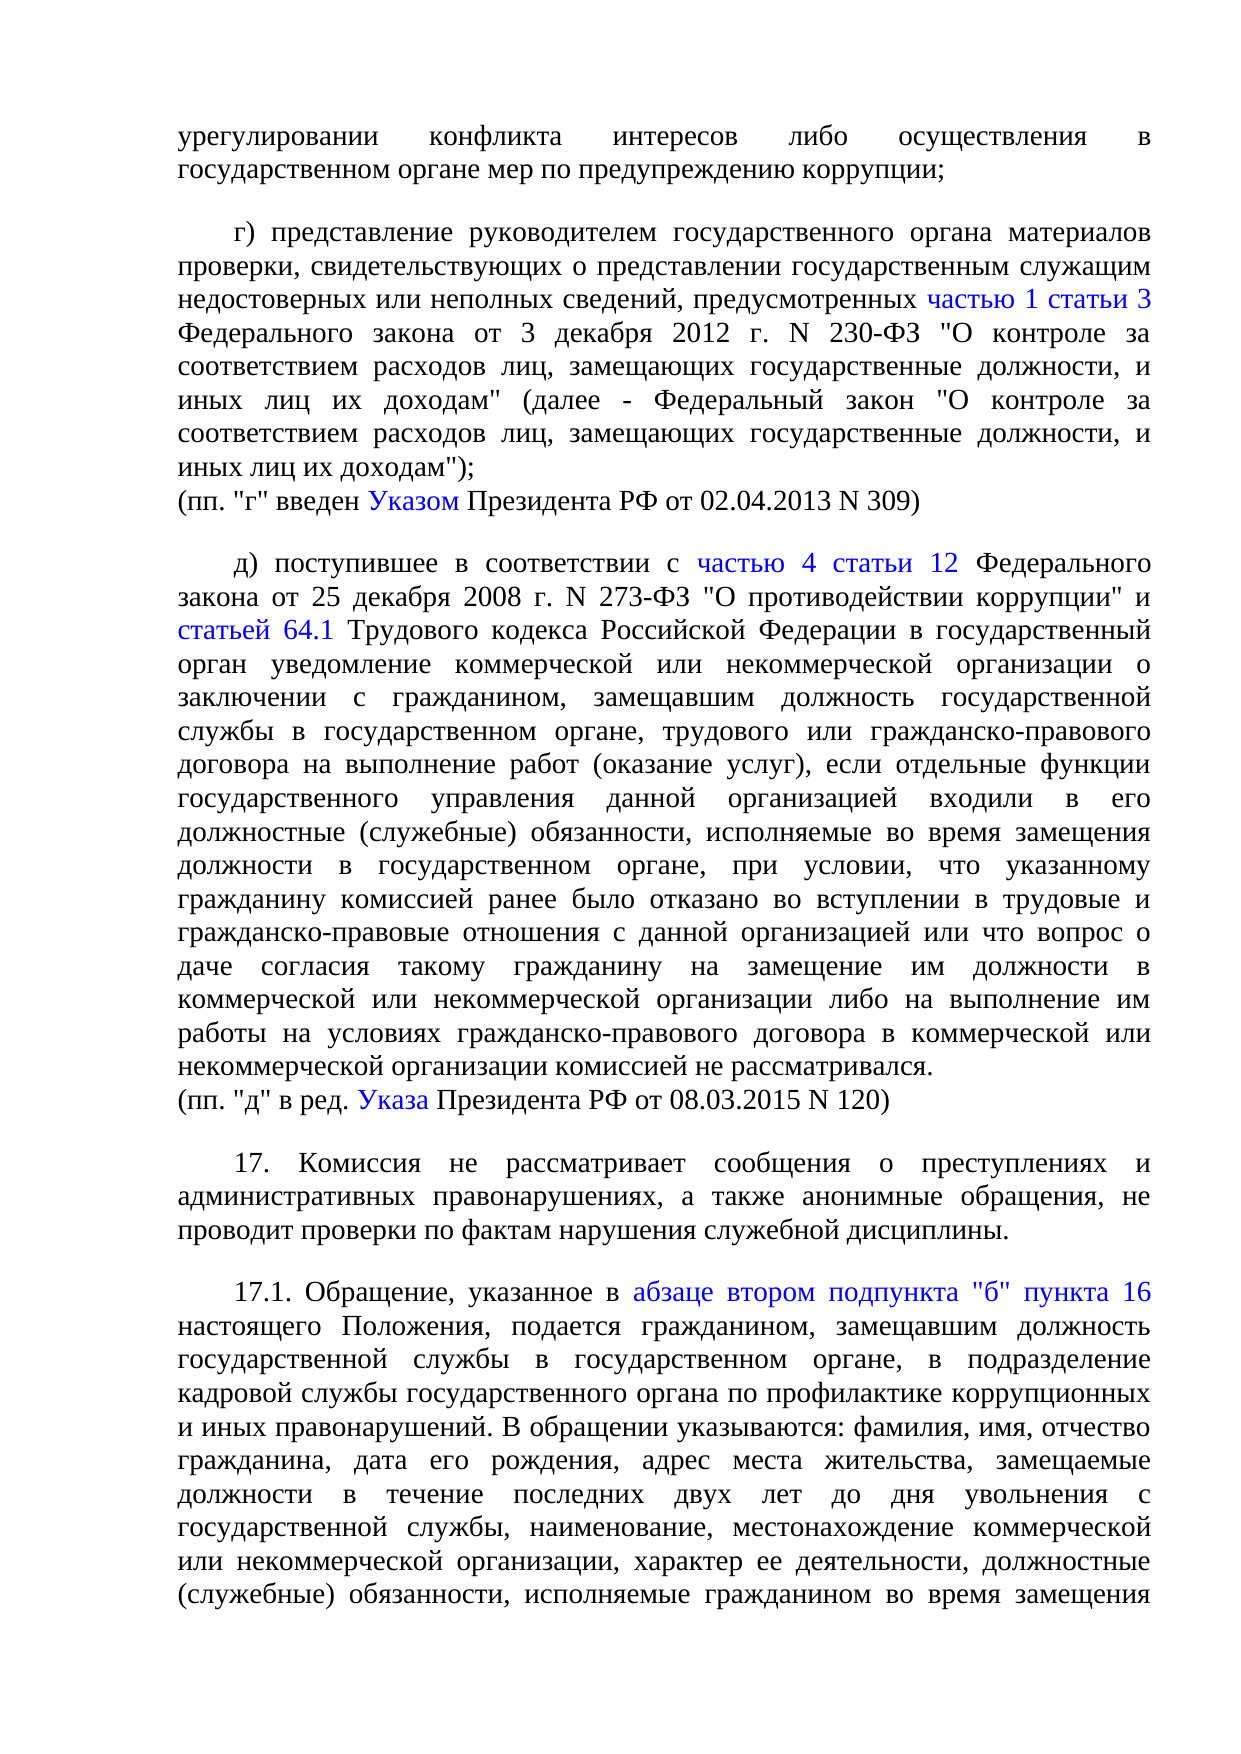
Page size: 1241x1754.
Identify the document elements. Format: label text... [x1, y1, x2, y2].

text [177, 1274, 1152, 1610]
text (пп. "д" в ред. Указа Президента РФ от 08.03.2015 N 120) [177, 1082, 1152, 1116]
text г) представление руководителем государственного органа материалов проверки, свидетельствующих о представлении государственным служащим недостоверных или неполных сведений, предусмотренных частью 1 статьи 3 Федерального закона от 3 декабря 2012 г. N 230-ФЗ "О контроле за соответствием расходов лиц, замещающих государственные должности, и иных лиц их доходам" (далее - Федеральный закон "О контроле за соответствием расходов лиц, замещающих государственные должности, и иных лиц их доходам"); [177, 214, 1152, 483]
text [177, 118, 1152, 185]
text (пп. "г" введен Указом Президента РФ от 02.04.2013 N 309) [177, 483, 1152, 516]
text 17. Комиссия не рассматривает сообщения о преступлениях и административных правонарушениях, а также анонимные обращения, не проводит проверки по фактам нарушения служебной дисциплины. [177, 1145, 1152, 1245]
text д) поступившее в соответствии с частью 4 статьи 12 Федерального закона от 25 декабря 2008 г. N 273-ФЗ "О противодействии коррупции" и статьей 64.1 Трудового кодекса Российской Федерации в государственный орган уведомление коммерческой или некоммерческой организации о заключении с гражданином, замещавшим должность государственной службы в государственном органе, трудового или гражданско-правового договора на выполнение работ (оказание услуг), если отдельные функции государственного управления данной организацией входили в его должностные (служебные) обязанности, исполняемые во время замещения должности в государственном органе, при условии, что указанному гражданину комиссией ранее было отказано во вступлении в трудовые и гражданско-правовые отношения с данной организацией или что вопрос о даче согласия такому гражданину на замещение им должности в коммерческой или некоммерческой организации либо на выполнение им работы на условиях гражданско-правового договора в коммерческой или некоммерческой организации комиссией не рассматривался. [177, 545, 1152, 1082]
